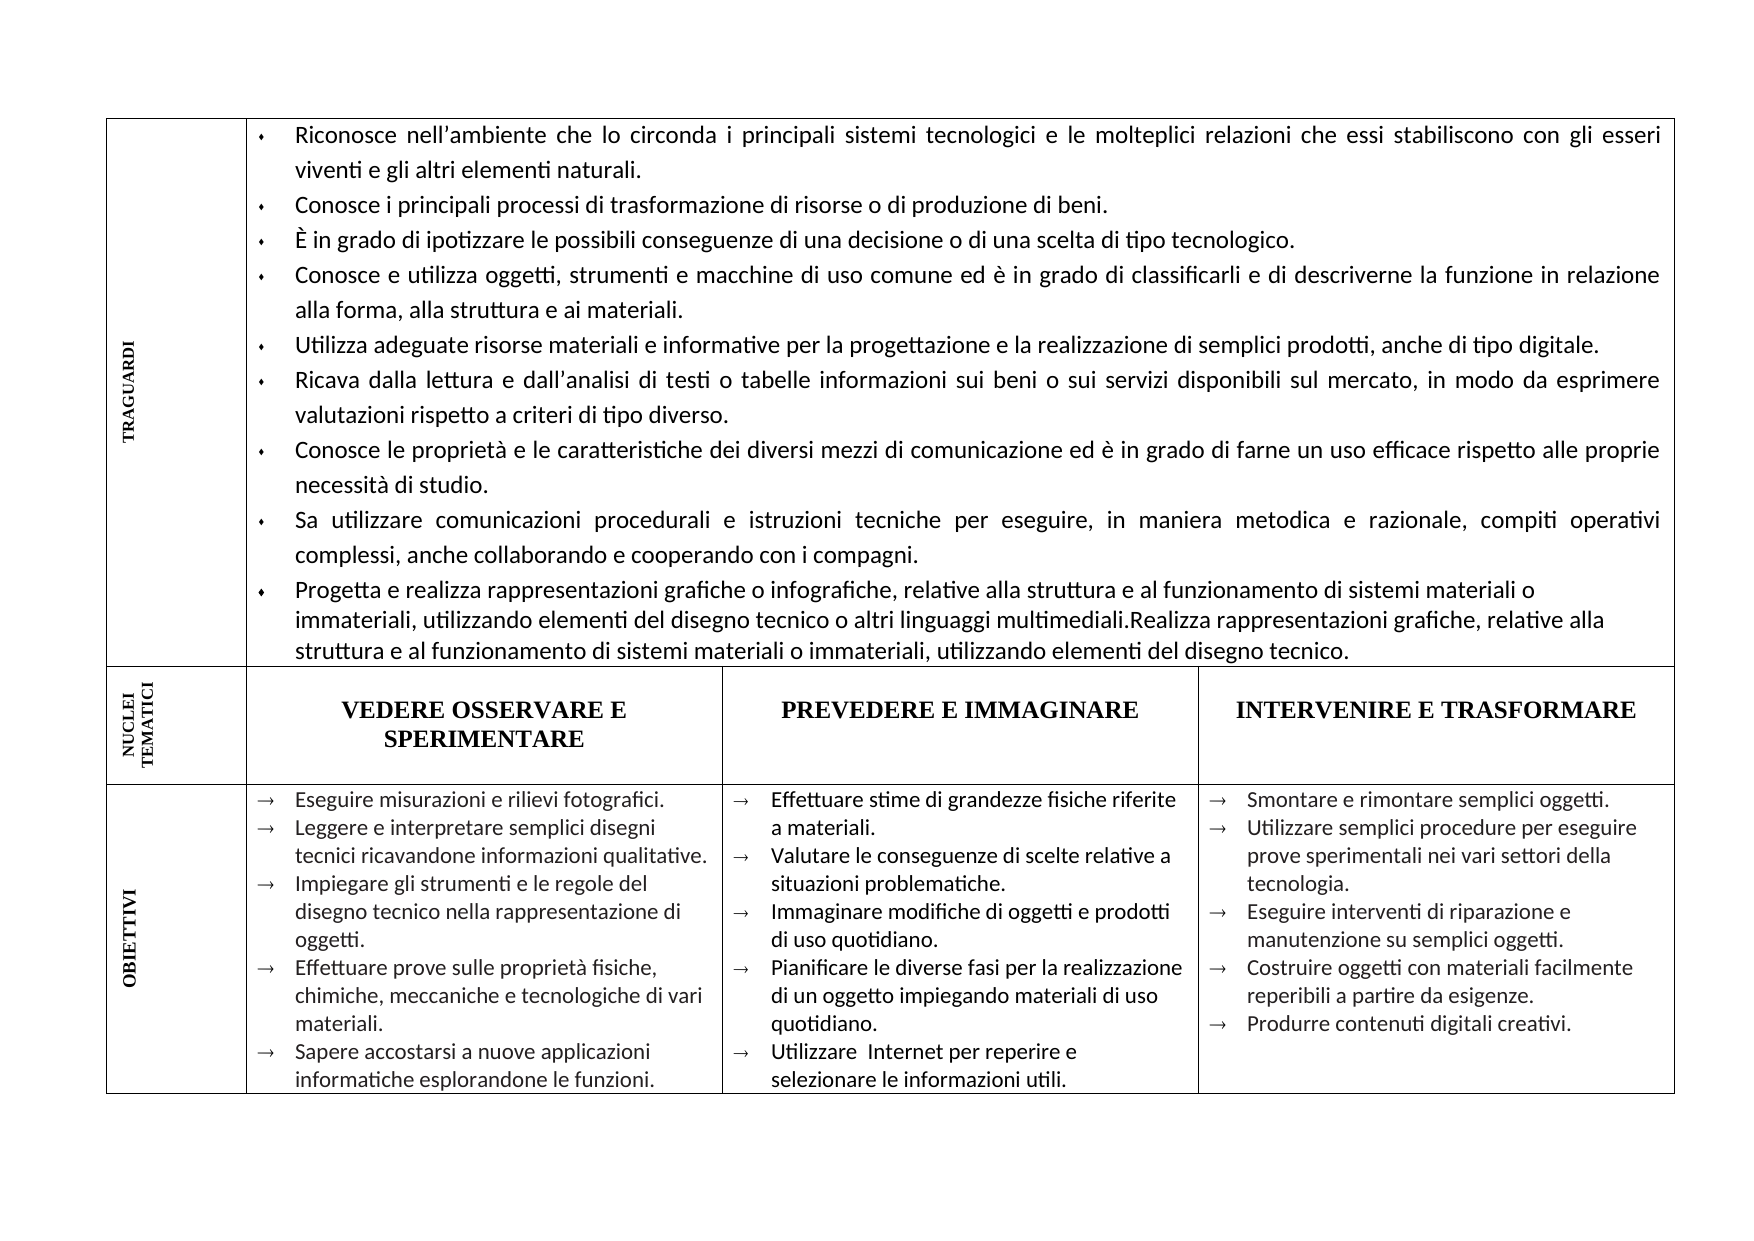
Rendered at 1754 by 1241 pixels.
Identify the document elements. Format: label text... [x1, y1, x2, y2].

table_cell OBIETTIVI [107, 785, 246, 1093]
table_cell Riconosce nell’ambiente che lo circonda i principali sistemi tecnologici e le molteplici relazioni che essi stabiliscono con gli esseri viventi e gli altri elementi naturali. Conosce i principali processi di trasformazione di risorse o di produzione di beni. È in grado di ipotizzare le possibili conseguenze di una decisione o di una scelta di tipo tecnologico. Conosce e utilizza oggetti, strumenti e macchine di uso comune ed è in grado di classificarli e di descriverne la funzione in relazione alla forma, alla struttura e ai materiali. Utilizza adeguate risorse materiali e informative per la progettazione e la realizzazione di semplici prodotti, anche di tipo digitale. Ricava dalla lettura e dall’analisi di testi o tabelle informazioni sui beni o sui servizi disponibili sul mercato, in modo da esprimere valutazioni rispetto a criteri di tipo diverso. Conosce le proprietà e le caratteristiche dei diversi mezzi di comunicazione ed è in grado di farne un uso efficace rispetto alle proprie necessità di studio. Sa utilizzare comunicazioni procedurali e istruzioni tecniche per eseguire, in maniera metodica e razionale, compiti operativi complessi, anche collaborando e cooperando con i compagni. Progetta e realizza rappresentazioni grafiche o infografiche, relative alla struttura e al funzionamento di sistemi materiali o immateriali, utilizzando elementi del disegno tecnico o altri linguaggi multimediali.Realizza rappresentazioni grafiche, relative alla struttura e al funzionamento di sistemi materiali o immateriali, utilizzando elementi del disegno tecnico. [247, 119, 1674, 666]
table_cell Effettuare stime di grandezze fisiche riferite a materiali. Valutare le conseguenze di scelte relative a situazioni problematiche. Immaginare modifiche di oggetti e prodotti di uso quotidiano. Pianificare le diverse fasi per la realizzazione di un oggetto impiegando materiali di uso quotidiano. Utilizzare Internet per reperire e selezionare le informazioni utili. [723, 785, 1198, 1093]
table_cell Smontare e rimontare semplici oggetti. Utilizzare semplici procedure per eseguire prove sperimentali nei vari settori della tecnologia. Eseguire interventi di riparazione e manutenzione su semplici oggetti. Costruire oggetti con materiali facilmente reperibili a partire da esigenze. Produrre contenuti digitali creativi. [1199, 785, 1674, 1093]
table_cell TRAGUARDI [107, 119, 246, 666]
table_cell Eseguire misurazioni e rilievi fotografici. Leggere e interpretare semplici disegni tecnici ricavandone informazioni qualitative. Impiegare gli strumenti e le regole del disegno tecnico nella rappresentazione di oggetti. Effettuare prove sulle proprietà fisiche, chimiche, meccaniche e tecnologiche di vari materiali. Sapere accostarsi a nuove applicazioni informatiche esplorandone le funzioni. [247, 785, 722, 1093]
table_cell INTERVENIRE E TRASFORMARE [1199, 667, 1674, 784]
table_cell PREVEDERE E IMMAGINARE [723, 667, 1198, 784]
table_cell NUCLEI TEMATICI [107, 667, 246, 784]
table_cell VEDERE OSSERVARE E SPERIMENTARE [247, 667, 722, 784]
